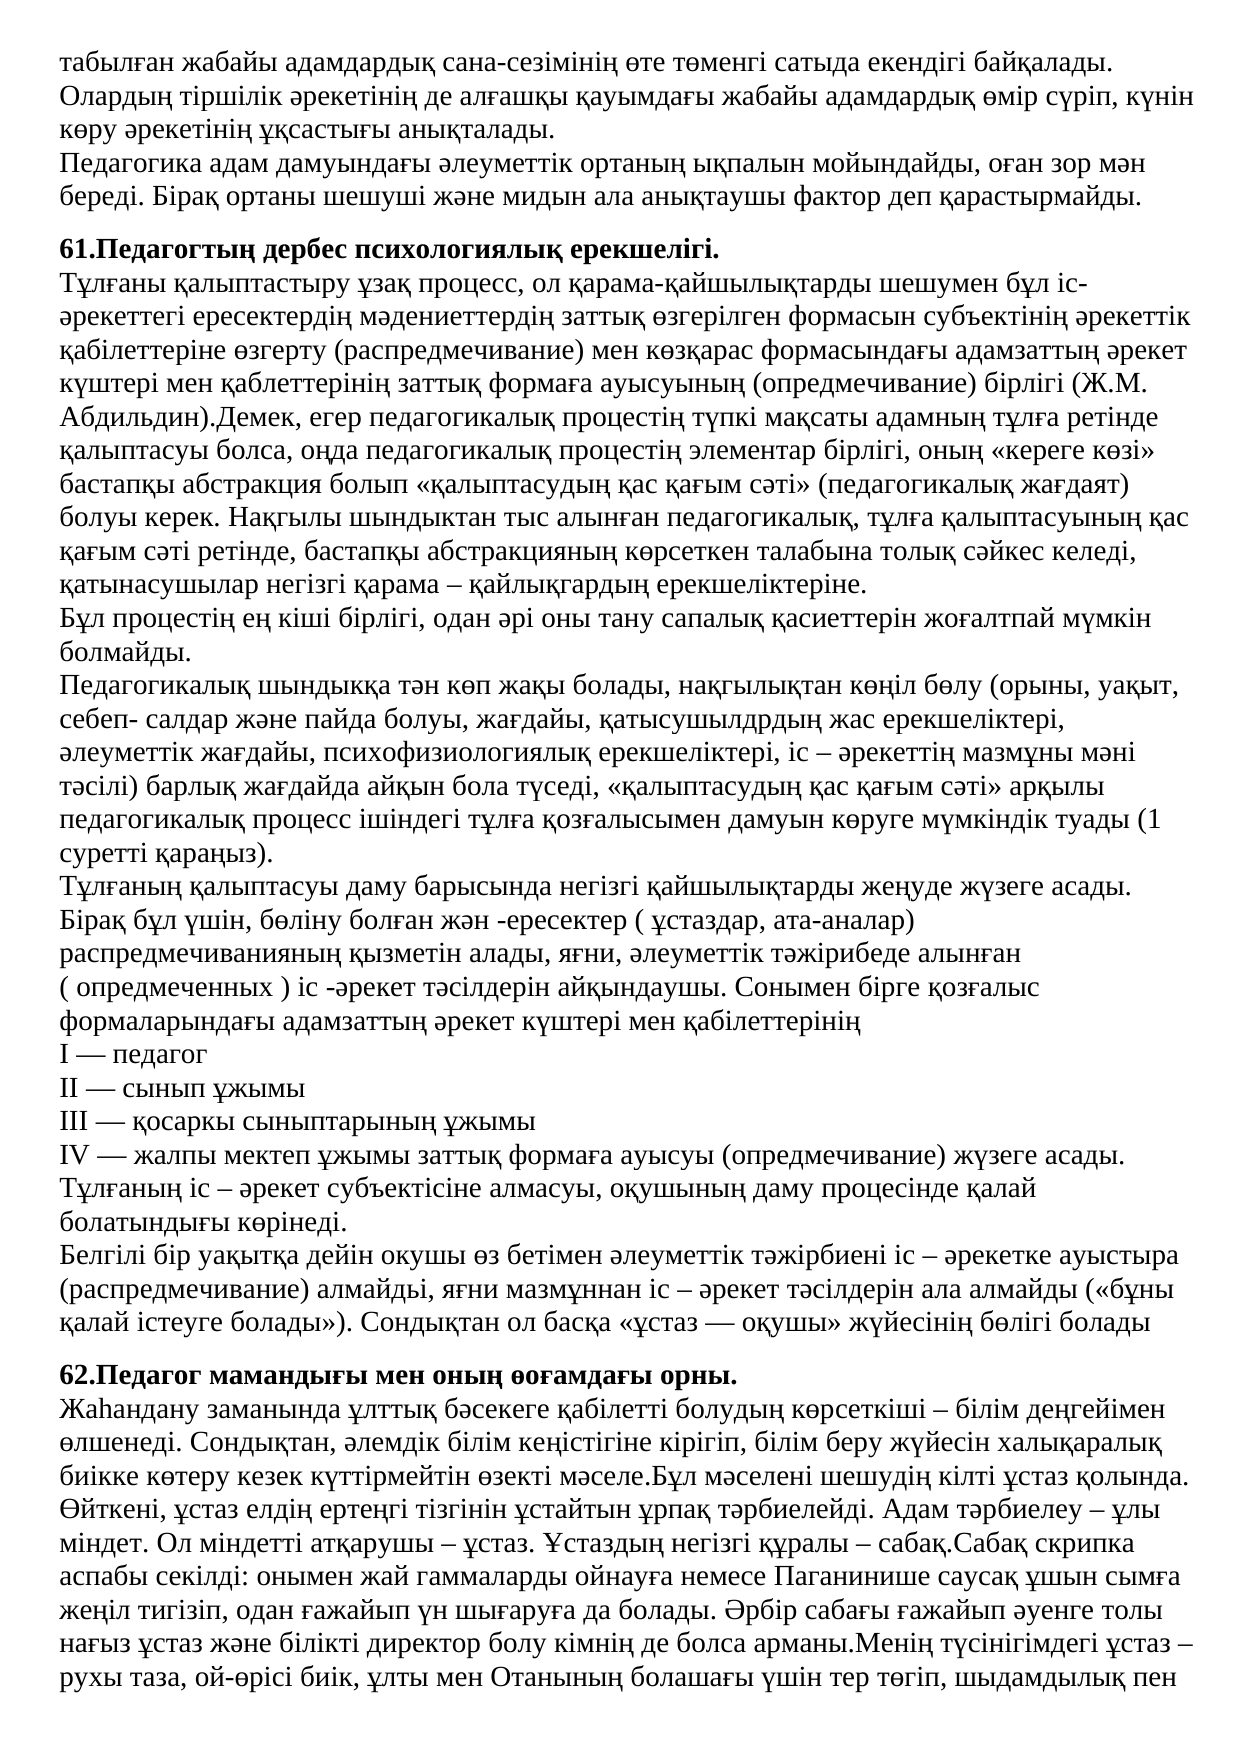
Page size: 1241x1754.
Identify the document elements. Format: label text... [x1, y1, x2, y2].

text 62.Педагог мамандығы мен оның өоғамдағы орны. [59, 1357, 1196, 1391]
list 61.Педагогтың дербес психологиялық ерекшелігі. [59, 231, 1196, 265]
list Тұлғаны қалыптастыру ұзақ процесс, ол қарама-қайшылықтарды шешумен бұл іс-әрекеттегі ересектердің мәдениеттердің заттық өзгерілген формасын субъектінің әрекеттік қабілеттеріне өзгерту (распредмечивание) мен көзқарас формасындағы адамзаттың әрекет күштері мен қаблеттерінің заттық формаға ауысуының (опредмечивание) бірлігі (Ж.М. Абдильдин).Демек, егер педагогикалық процестің түпкі мақсаты адамның тұлға ретінде қалыптасуы болса, оңда педагогикалық процестің элементар бірлігі, оның «кереге көзі» бастапқы абстракция болып «қалыптасудың қас қағым сәті» (педагогикалық жағдаят) болуы керек. Нақгылы шындыктан тыс алынған педагогикалық, тұлға қалыптасуының қас қағым сәті ретінде, бастапқы абстракцияның көрсеткен талабына толық сәйкес келеді, қатынасушылар негізгі қарама – қайлықгардың ерекшеліктеріне. Бұл процестің ең кіші бірлігі, одан әрі оны тану сапалық қасиеттерін жоғалтпай мүмкін болмайды. Педагогикалық шындыкқа тән көп жақы болады, нақгылықтан көңіл бөлу (орыны, уақыт, себеп- салдар және пайда болуы, жағдайы, қатысушылдрдың жас ерекшеліктері, әлеуметтік жағдайы, психофизиологиялық ерекшеліктері, іс – әрекеттің мазмұны мәні тәсілі) барлық жағдайда айқын бола түседі, «қалыптасудың қас қағым сәті» арқылы педагогикалық процесс ішіндегі тұлға қозғалысымен дамуын көруге мүмкіндік туады (1 суретті қараңыз). Тұлғаның қалыптасуы даму барысында негізгі қайшылықтарды жеңуде жүзеге асады. Бірақ бұл үшін, бөліну болған жән -ересектер ( ұстаздар, ата-аналар) распредмечиванияның қызметін алады, яғни, әлеуметтік тәжірибеде алынған ( опредмеченных ) іс -әрекет тәсілдерін айқындаушы. Сонымен бірге қозғалыс формаларындағы адамзаттың әрекет күштері мен қабілеттерінің I — педагог II — сынып ұжымы III — қосаркы сыныптарының ұжымы IV — жалпы мектеп ұжымы заттық формаға ауысуы (опредмечивание) жүзеге асады. Тұлғаның іс – әрекет субъектісіне алмасуы, оқушының даму процесінде қалай болатындығы көрінеді. Белгілі бір уақытқа дейін окушы өз бетімен әлеуметтік тәжірбиені іс – әрекетке ауыстыра (распредмечивание) алмайдьі, яғни мазмұннан іс – әрекет тәсілдерін ала алмайды («бұны қалай істеуге болады»). Сондықтан ол басқа «ұстаз — оқушы» жүйесінің бөлігі болады [59, 265, 1196, 1338]
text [59, 44, 1196, 212]
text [59, 1391, 1196, 1693]
